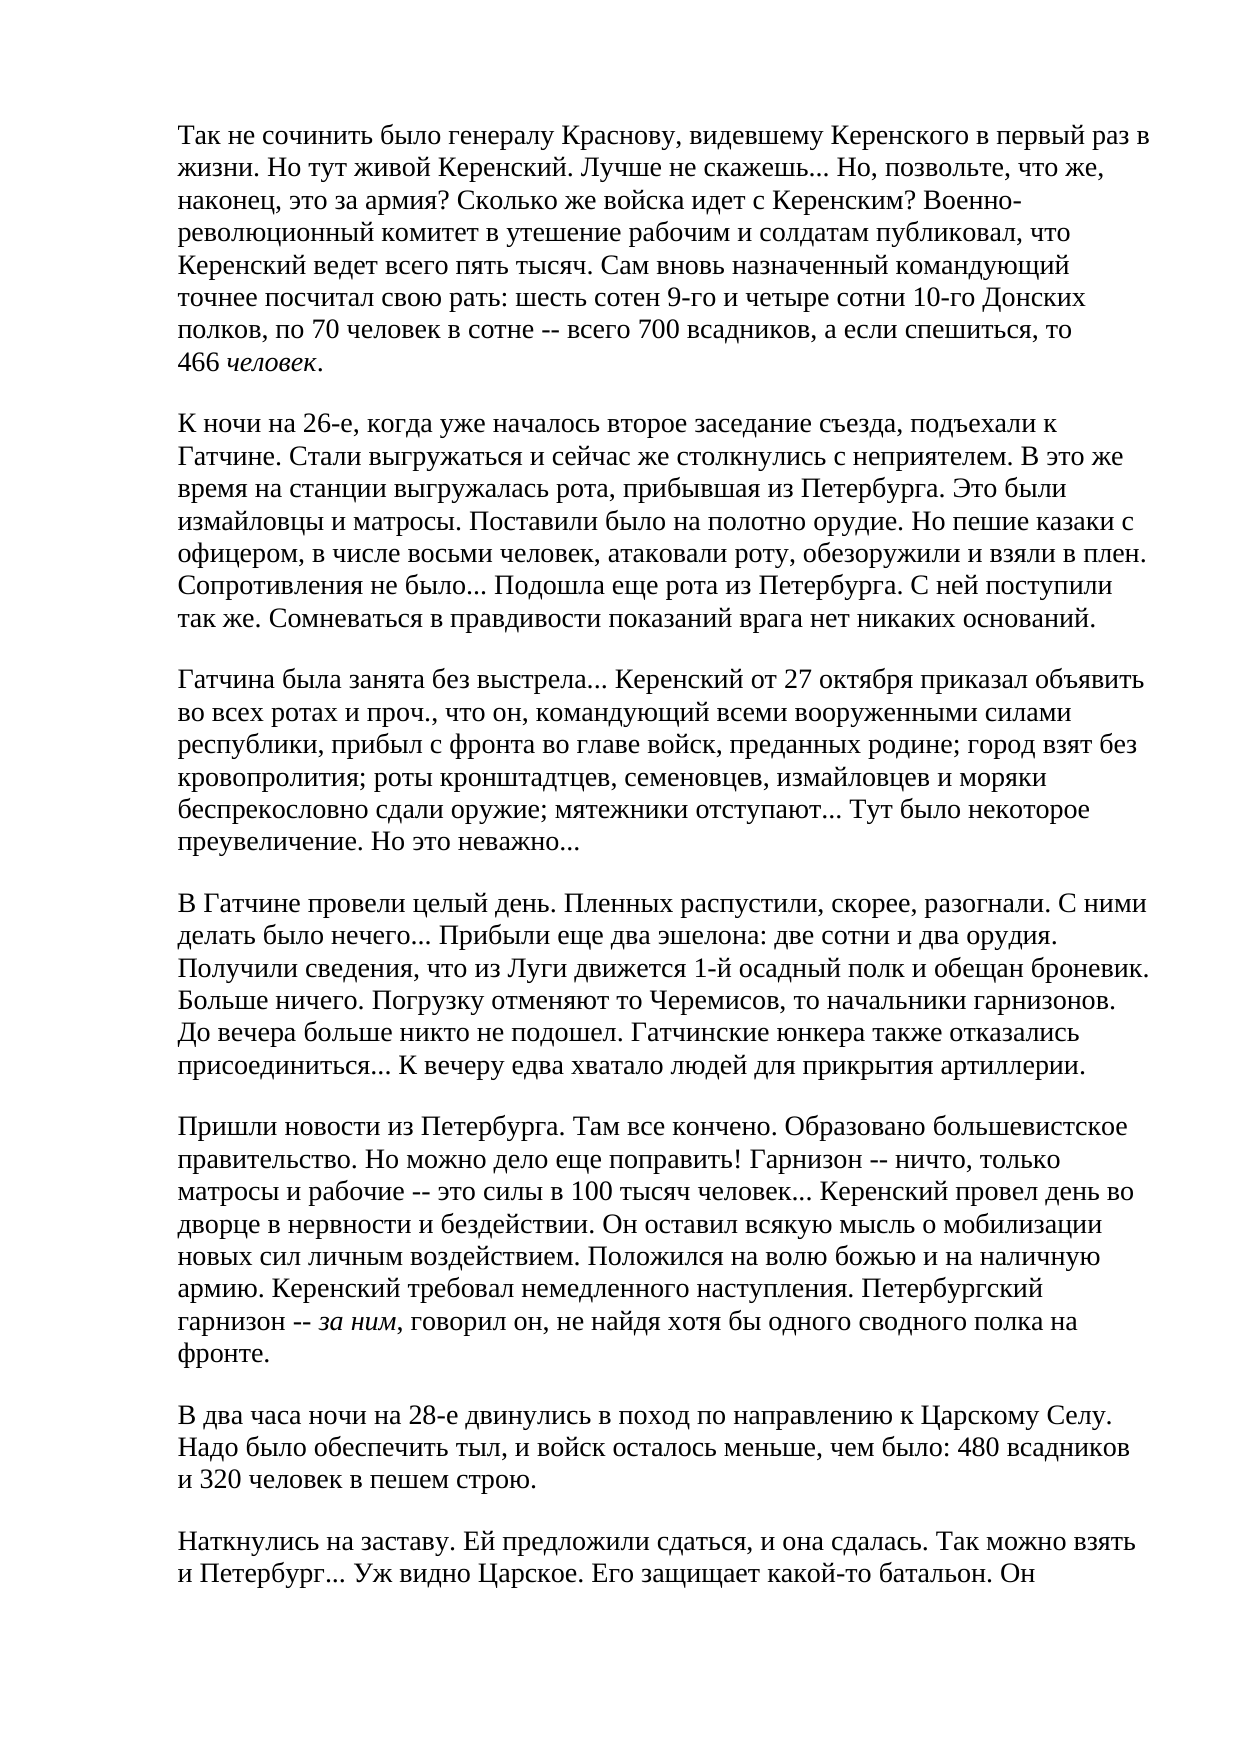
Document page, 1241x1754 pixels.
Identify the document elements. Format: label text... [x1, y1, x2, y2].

text В Гатчине провели целый день. Пленных распустили, скорее, разогнали. С ними делать было нечего... Прибыли еще два эшелона: две сотни и два орудия. Получили сведения, что из Луги движется 1-й осадный полк и обещан броневик. Больше ничего. Погрузку отменяют то Черемисов, то начальники гарнизонов. До вечера больше никто не подошел. Гатчинские юнкера также отказались присоединиться... К вечеру едва хватало людей для прикрытия артиллерии. [177, 886, 1152, 1080]
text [177, 1524, 1152, 1589]
text В два часа ночи на 28-е двинулись в поход по направлению к Царскому Селу. Надо было обеспечить тыл, и войск осталось меньше, чем было: 480 всадников и 320 человек в пешем строю. [177, 1398, 1152, 1495]
text Пришли новости из Петербурга. Там все кончено. Образовано большевистское правительство. Но можно дело еще поправить! Гарнизон -- ничто, только матросы и рабочие -- это силы в 100 тысяч человек... Керенский провел день во дворце в нервности и бездействии. Он оставил всякую мысль о мобилизации новых сил личным воздействием. Положился на волю божью и на наличную армию. Керенский требовал немедленного наступления. Петербургский гарнизон -- за ним, говорил он, не найдя хотя бы одного сводного полка на фронте. [177, 1109, 1152, 1369]
text Так не сочинить было генералу Краснову, видевшему Керенского в первый раз в жизни. Но тут живой Керенский. Лучше не скажешь... Но, позвольте, что же, наконец, это за армия? Сколько же войска идет с Керенским? Военно-революционный комитет в утешение рабочим и солдатам публиковал, что Керенский ведет всего пять тысяч. Сам вновь назначенный командующий точнее посчитал свою рать: шесть сотен 9-го и четыре сотни 10-го Донских полков, по 70 человек в сотне -- всего 700 всадников, а если спешиться, то 466 человек. [177, 118, 1152, 377]
text К ночи на 26-е, когда уже началось второе заседание съезда, подъехали к Гатчине. Стали выгружаться и сейчас же столкнулись с неприятелем. В это же время на станции выгружалась рота, прибывшая из Петербурга. Это были измайловцы и матросы. Поставили было на полотно орудие. Но пешие казаки с офицером, в числе восьми человек, атаковали роту, обезоружили и взяли в плен. Сопротивления не было... Подошла еще рота из Петербурга. С ней поступили так же. Сомневаться в правдивости показаний врага нет никаких оснований. [177, 406, 1152, 633]
text Гатчина была занята без выстрела... Керенский от 27 октября приказал объявить во всех ротах и проч., что он, командующий всеми вооруженными силами республики, прибыл с фронта во главе войск, преданных родине; город взят без кровопролития; роты кронштадтцев, семеновцев, измайловцев и моряки беспрекословно сдали оружие; мятежники отступают... Тут было некоторое преувеличение. Но это неважно... [177, 662, 1152, 857]
